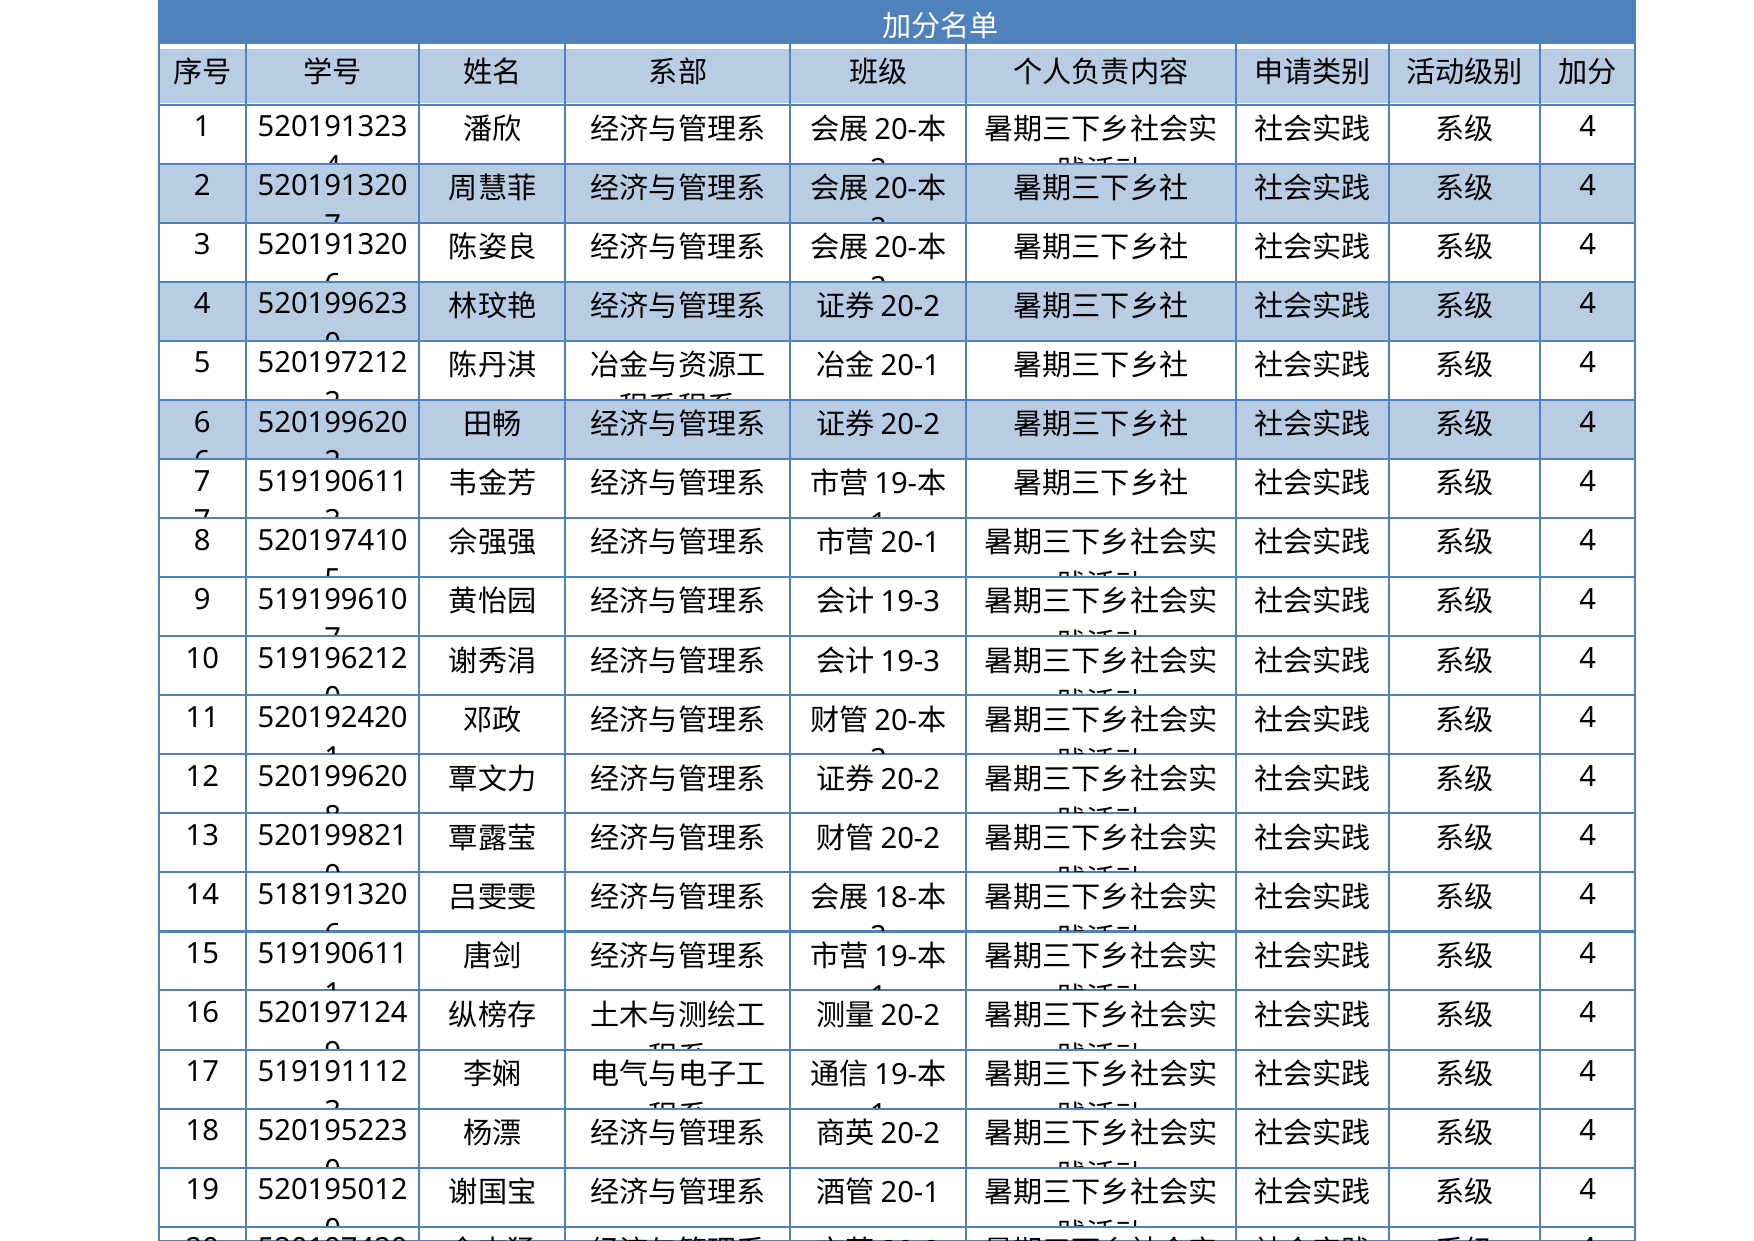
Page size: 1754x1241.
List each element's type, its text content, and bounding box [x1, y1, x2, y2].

table_cell 系级 [1390, 401, 1539, 458]
table_cell 4 [1541, 1051, 1634, 1107]
table_cell 经济与管理系 [566, 460, 789, 517]
table_cell 冶金20-1 [791, 342, 965, 399]
table_cell 潘欣 [420, 106, 564, 162]
table_cell 暑期三下乡社 [967, 342, 1235, 399]
table_cell 10 [160, 637, 245, 694]
table_cell 经济与管理系 [566, 637, 789, 694]
table_cell 社会实践 [1237, 283, 1388, 340]
table_cell 唐剑 [420, 933, 564, 989]
table_cell 暑期三下乡社会实践活动 [967, 696, 1235, 753]
table_cell 6 6 [160, 401, 245, 458]
table_cell 活动级别 [1390, 49, 1539, 103]
table_cell 4 [1541, 165, 1634, 222]
table_cell 暑期三下乡社 [967, 224, 1235, 281]
table_cell 暑期三下乡社会实践活动 [967, 991, 1235, 1048]
table_cell 暑期三下乡社 [967, 283, 1235, 340]
table_cell 社会实践 [1237, 578, 1388, 635]
table_cell 学号 [247, 49, 418, 103]
table_cell 5191906111 [247, 933, 418, 989]
table_cell 谢秀涓 [420, 637, 564, 694]
table_cell 土木与测绘工程系 [566, 991, 789, 1048]
table_cell 社会实践 [1237, 1051, 1388, 1107]
table_cell 4 [1541, 224, 1634, 281]
table_cell 申请类别 [1237, 49, 1388, 103]
table_cell 系级 [1390, 460, 1539, 517]
table_cell 会计19-3 [791, 637, 965, 694]
table_cell 系部 [566, 49, 789, 103]
table_cell 系级 [1390, 755, 1539, 812]
table_cell 姓名 [420, 49, 564, 103]
table_cell 12 [160, 755, 245, 812]
table_cell 暑期三下乡社会实践活动 [967, 1051, 1235, 1107]
table_cell 通信19-本1 [791, 1051, 965, 1107]
table_cell 8 [160, 519, 245, 576]
table_cell 林玟艳 [420, 283, 564, 340]
table_cell 暑期三下乡社 [967, 165, 1235, 222]
table_cell 5201924201 [247, 696, 418, 753]
table_cell 韦金芳 [420, 460, 564, 517]
table_cell 经济与管理系 [566, 106, 789, 162]
table_cell 17 [160, 1051, 245, 1107]
table_cell 证券20-2 [791, 755, 965, 812]
table_cell 邓政 [420, 696, 564, 753]
table_cell 经济与管理系 [566, 933, 789, 989]
table_cell 经济与管理系 [566, 283, 789, 340]
table_cell 经济与管理系 [566, 755, 789, 812]
table_cell 系级 [1390, 873, 1539, 930]
table_cell 暑期三下乡社会实践活动 [967, 1110, 1235, 1167]
table_cell 5201913234 [247, 106, 418, 162]
table_cell 社会实践 [1237, 342, 1388, 399]
table_cell 个人负责内容 [967, 49, 1235, 103]
table_cell 经济与管理系 [566, 165, 789, 222]
table_cell 杨漂 [420, 1110, 564, 1167]
table_cell 15 [160, 933, 245, 989]
table_cell 18 [160, 1110, 245, 1167]
table_cell 系级 [1390, 1051, 1539, 1107]
table_cell 纵榜存 [420, 991, 564, 1048]
table_cell 社会实践 [1237, 460, 1388, 517]
table_cell 吕雯雯 [420, 873, 564, 930]
table_cell 社会实践 [1237, 401, 1388, 458]
table_cell 经济与管理系 [566, 224, 789, 281]
table_cell 社会实践 [1237, 637, 1388, 694]
table_cell 系级 [1390, 283, 1539, 340]
table_cell 会展20-本2 [791, 165, 965, 222]
table_cell 5191906113 [247, 460, 418, 517]
table_cell 4 [1541, 460, 1634, 517]
table_cell 4 [1541, 283, 1634, 340]
table_cell 序号 [160, 49, 245, 103]
table_cell 系级 [1390, 933, 1539, 989]
table_cell 系级 [1390, 696, 1539, 753]
table_cell 社会实践 [1237, 1169, 1388, 1226]
table_cell 5201913207 [247, 165, 418, 222]
table_cell 1 [160, 106, 245, 162]
table_cell 系级 [1390, 519, 1539, 576]
table_cell 覃露莹 [420, 814, 564, 871]
table_cell 11 [160, 696, 245, 753]
table_cell 财管20-本2 [791, 696, 965, 753]
table_cell 暑期三下乡社会实践活动 [967, 519, 1235, 576]
table_cell 系级 [1390, 1110, 1539, 1167]
table_cell 社会实践 [1237, 991, 1388, 1048]
table_cell 暑期三下乡社会实践活动 [967, 578, 1235, 635]
table_cell 系级 [1390, 578, 1539, 635]
table_cell 5201972122 [247, 342, 418, 399]
table_cell 经济与管理系 [566, 814, 789, 871]
table_cell 5181913206 [247, 873, 418, 930]
table_cell 7 7 [160, 460, 245, 517]
table_cell 班级 [791, 49, 965, 103]
table_header [160, 2, 245, 44]
table_cell 5201996208 [247, 755, 418, 812]
table_cell 经济与管理系 [566, 1110, 789, 1167]
table_cell 系级 [1390, 814, 1539, 871]
table_cell 经济与管理系 [566, 578, 789, 635]
table_cell 经济与管理系 [566, 1169, 789, 1226]
table_cell 陈姿良 [420, 224, 564, 281]
table_cell 暑期三下乡社会实践活动 [967, 637, 1235, 694]
table_cell 2 [160, 165, 245, 222]
table_cell 4 [1541, 696, 1634, 753]
table_cell 5201952230 [247, 1110, 418, 1167]
table_cell 加分 [1541, 49, 1634, 103]
table_cell 财管20-2 [791, 814, 965, 871]
table_cell 5191996107 [247, 578, 418, 635]
table_cell 5201950120 [247, 1169, 418, 1226]
table_cell 4 [1541, 106, 1634, 162]
table_cell 5201913206 [247, 224, 418, 281]
table_cell 16 [160, 991, 245, 1048]
table_cell 社会实践 [1237, 165, 1388, 222]
table_cell 4 [1541, 991, 1634, 1048]
table_cell 4 [1541, 401, 1634, 458]
table_cell 会展18-本2 [791, 873, 965, 930]
table_cell 覃文力 [420, 755, 564, 812]
table_cell 系级 [1390, 224, 1539, 281]
table_cell 5201996230 [247, 283, 418, 340]
table_cell 市营19-本1 [791, 460, 965, 517]
table_cell 4 [1541, 637, 1634, 694]
table_cell 社会实践 [1237, 873, 1388, 930]
table_cell 5 [160, 342, 245, 399]
table_cell 陈丹淇 [420, 342, 564, 399]
table_cell 李娴 [420, 1051, 564, 1107]
table_cell 14 [160, 873, 245, 930]
table_cell 5191962120 [247, 637, 418, 694]
table_cell 经济与管理系 [566, 873, 789, 930]
table_cell 系级 [1390, 637, 1539, 694]
table_cell 商英20-2 [791, 1110, 965, 1167]
table_cell 4 [1541, 933, 1634, 989]
table_cell 周慧菲 [420, 165, 564, 222]
table_cell 冶金与资源工程系程系 [566, 342, 789, 399]
table_cell 会展20-本2 [791, 224, 965, 281]
table_cell 暑期三下乡社会实践活动 [967, 1169, 1235, 1226]
table_cell 系级 [1390, 1169, 1539, 1226]
table_cell 暑期三下乡社会实践活动 [967, 814, 1235, 871]
table_cell 社会实践 [1237, 224, 1388, 281]
table_cell 社会实践 [1237, 755, 1388, 812]
table_cell 市营19-本1 [791, 933, 965, 989]
table_cell 证券20-2 [791, 283, 965, 340]
table_cell 市营20-1 [791, 519, 965, 576]
table_cell 社会实践 [1237, 519, 1388, 576]
table_cell 会展20-本2 [791, 106, 965, 162]
table_cell 酒管20-1 [791, 1169, 965, 1226]
table_cell 3 [160, 224, 245, 281]
table_cell 5191911123 [247, 1051, 418, 1107]
table_cell 社会实践 [1237, 696, 1388, 753]
table_cell 5201974105 [247, 519, 418, 576]
table_cell 谢国宝 [420, 1169, 564, 1226]
table_cell 暑期三下乡社 [967, 460, 1235, 517]
table_cell 社会实践 [1237, 106, 1388, 162]
table_cell 暑期三下乡社会实践活动 [967, 106, 1235, 162]
table_cell 黄怡园 [420, 578, 564, 635]
table_cell 会计19-3 [791, 578, 965, 635]
table_cell 暑期三下乡社 [967, 401, 1235, 458]
table_cell 4 [1541, 755, 1634, 812]
table_cell 暑期三下乡社会实践活动 [967, 755, 1235, 812]
table_cell 系级 [1390, 991, 1539, 1048]
table_cell 暑期三下乡社会实践活动 [967, 933, 1235, 989]
table_cell 经济与管理系 [566, 401, 789, 458]
table_cell 社会实践 [1237, 814, 1388, 871]
table_cell 系级 [1390, 165, 1539, 222]
table_cell 4 [1541, 873, 1634, 930]
table_cell 19 [160, 1169, 245, 1226]
table_cell 经济与管理系 [566, 696, 789, 753]
table_cell 4 [160, 283, 245, 340]
table_cell 系级 [1390, 106, 1539, 162]
table_cell 5201998210 [247, 814, 418, 871]
table_cell 4 [1541, 342, 1634, 399]
table_cell 社会实践 [1237, 1110, 1388, 1167]
table_cell 4 [1541, 814, 1634, 871]
table_cell 电气与电子工程系 [566, 1051, 789, 1107]
table_cell 系级 [1390, 342, 1539, 399]
table_cell 9 [160, 578, 245, 635]
table_cell 田畅 [420, 401, 564, 458]
table_cell 社会实践 [1237, 933, 1388, 989]
table_cell 4 [1541, 578, 1634, 635]
table_cell 4 [1541, 1169, 1634, 1226]
table_cell 经济与管理系 [566, 519, 789, 576]
table_cell 证券20-2 [791, 401, 965, 458]
table_cell 5201971249 [247, 991, 418, 1048]
table_cell 4 [1541, 519, 1634, 576]
table_cell 测量20-2 [791, 991, 965, 1048]
table_cell 5201996202 [247, 401, 418, 458]
table_cell 4 [1541, 1110, 1634, 1167]
table_cell 暑期三下乡社会实践活动 [967, 873, 1235, 930]
table_cell 佘强强 [420, 519, 564, 576]
table_header 加分名单 [247, 2, 1634, 44]
table_cell 13 [160, 814, 245, 871]
